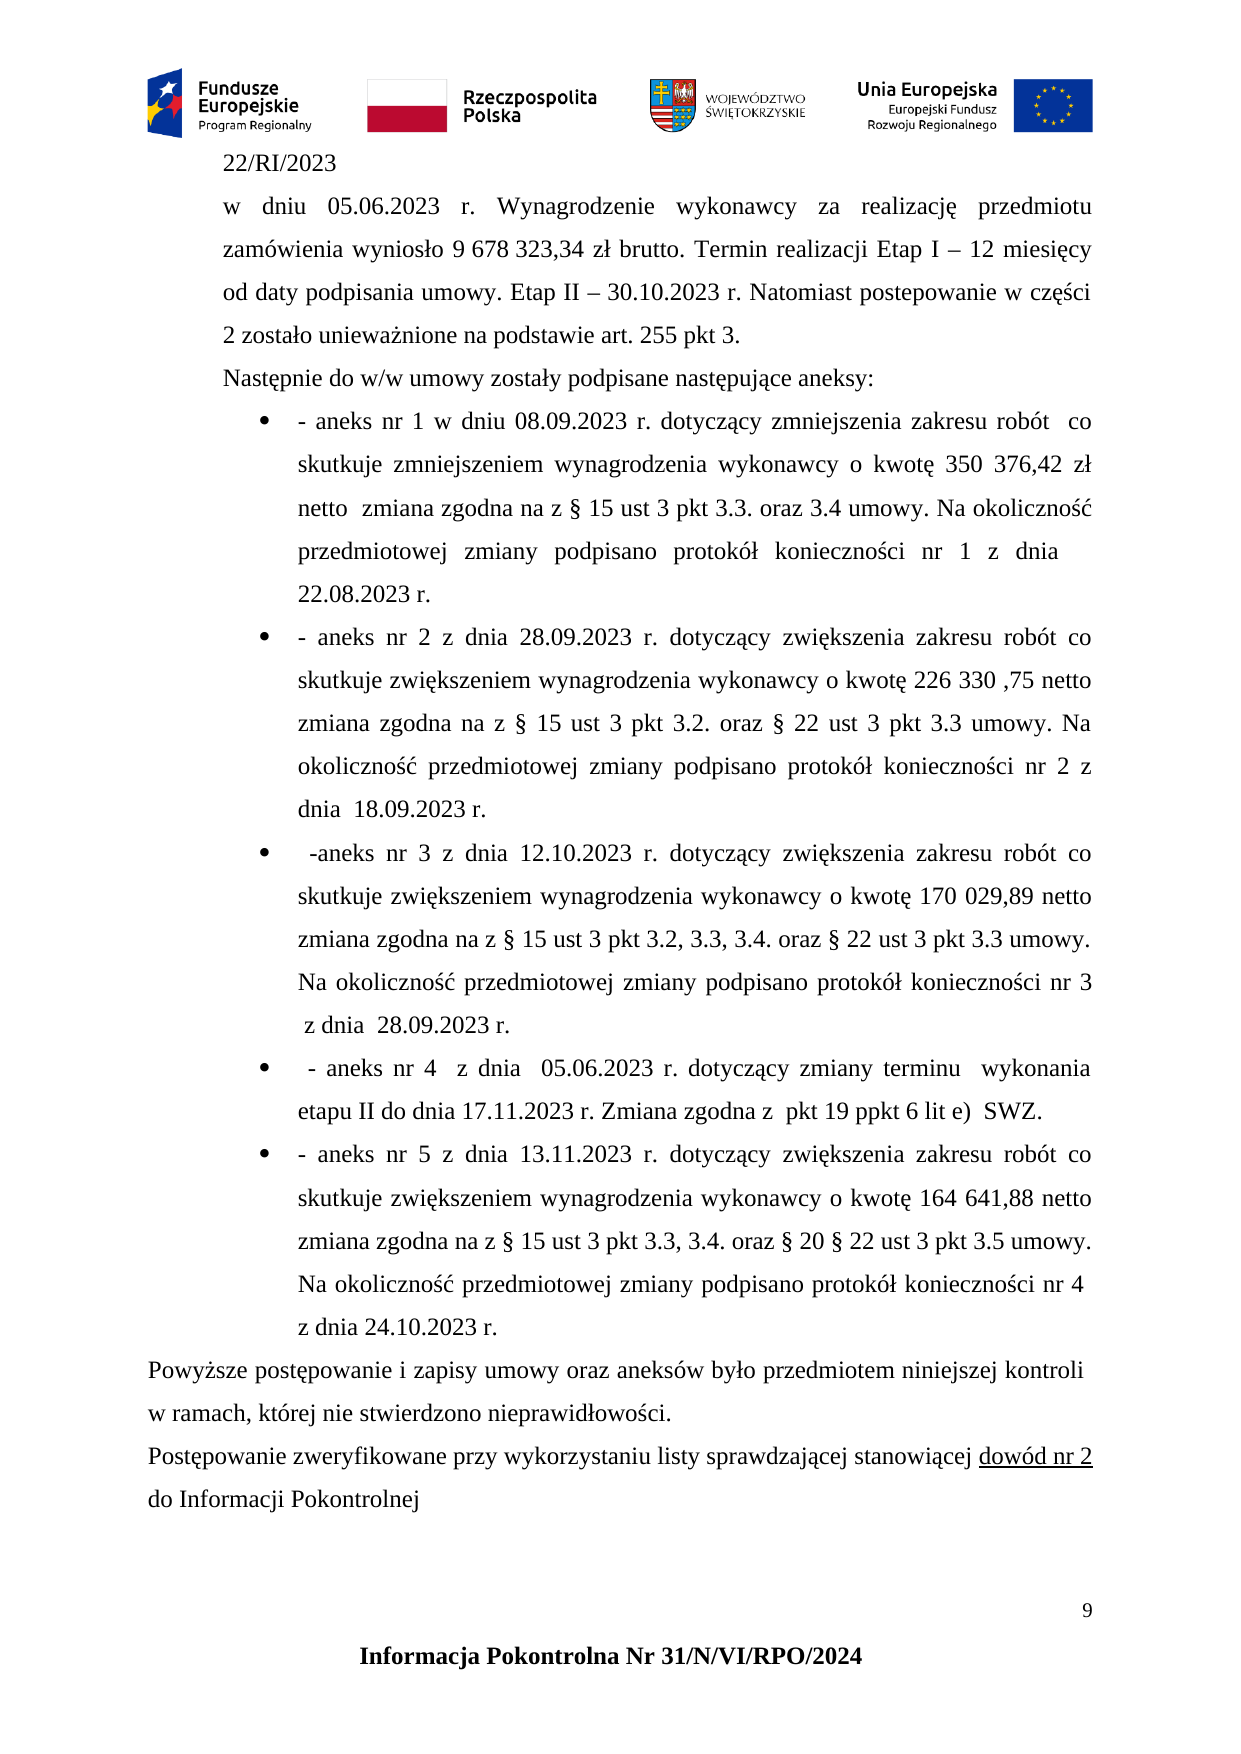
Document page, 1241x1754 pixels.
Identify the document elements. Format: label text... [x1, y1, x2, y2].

list - aneks nr 2 z dnia 28.09.2023 r. dotyczący zwiększenia zakresu robót co skutkuje zwiększeniem wynagrodzenia wykonawcy o kwotę 226 330 ,75 netto zmiana zgodna na z § 15 ust 3 pkt 3.2. oraz § 22 ust 3 pkt 3.3 umowy. Na okoliczność przedmiotowej zmiany podpisano protokół konieczności nr 2 z dnia 18.09.2023 r. [260, 622, 1093, 823]
picture [147, 68, 1093, 138]
text Powyższe postępowanie i zapisy umowy oraz aneksów było przedmiotem niniejszej kontroli w ramach, której nie stwierdzono nieprawidłowości. [148, 1355, 1093, 1427]
list - aneks nr 5 z dnia 13.11.2023 r. dotyczący zwiększenia zakresu robót co skutkuje zwiększeniem wynagrodzenia wykonawcy o kwotę 164 641,88 netto zmiana zgodna na z § 15 ust 3 pkt 3.3, 3.4. oraz § 20 § 22 ust 3 pkt 3.5 umowy. Na okoliczność przedmiotowej zmiany podpisano protokół konieczności nr 4 z dnia 24.10.2023 r. [260, 1139, 1093, 1341]
list - aneks nr 4 z dnia 05.06.2023 r. dotyczący zmiany terminu wykonania etapu II do dnia 17.11.2023 r. Zmiana zgodna z pkt 19 ppkt 6 lit e) SWZ. [260, 1053, 1093, 1125]
list -aneks nr 3 z dnia 12.10.2023 r. dotyczący zwiększenia zakresu robót co skutkuje zwiększeniem wynagrodzenia wykonawcy o kwotę 170 029,89 netto zmiana zgodna na z § 15 ust 3 pkt 3.2, 3.3, 3.4. oraz § 22 ust 3 pkt 3.3 umowy. Na okoliczność przedmiotowej zmiany podpisano protokół konieczności nr 3 z dnia 28.09.2023 r. [260, 838, 1093, 1039]
list Następnie do w/w umowy zostały podpisane następujące aneksy: [223, 363, 1093, 392]
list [185, 148, 1093, 349]
text Postępowanie zweryfikowane przy wykorzystaniu listy sprawdzającej stanowiącej dowód nr 2 do Informacji Pokontrolnej [148, 1441, 1093, 1513]
list - aneks nr 1 w dniu 08.09.2023 r. dotyczący zmniejszenia zakresu robót co skutkuje zmniejszeniem wynagrodzenia wykonawcy o kwotę 350 376,42 zł netto zmiana zgodna na z § 15 ust 3 pkt 3.3. oraz 3.4 umowy. Na okoliczność przedmiotowej zmiany podpisano protokół konieczności nr 1 z dnia 22.08.2023 r. [260, 406, 1093, 608]
